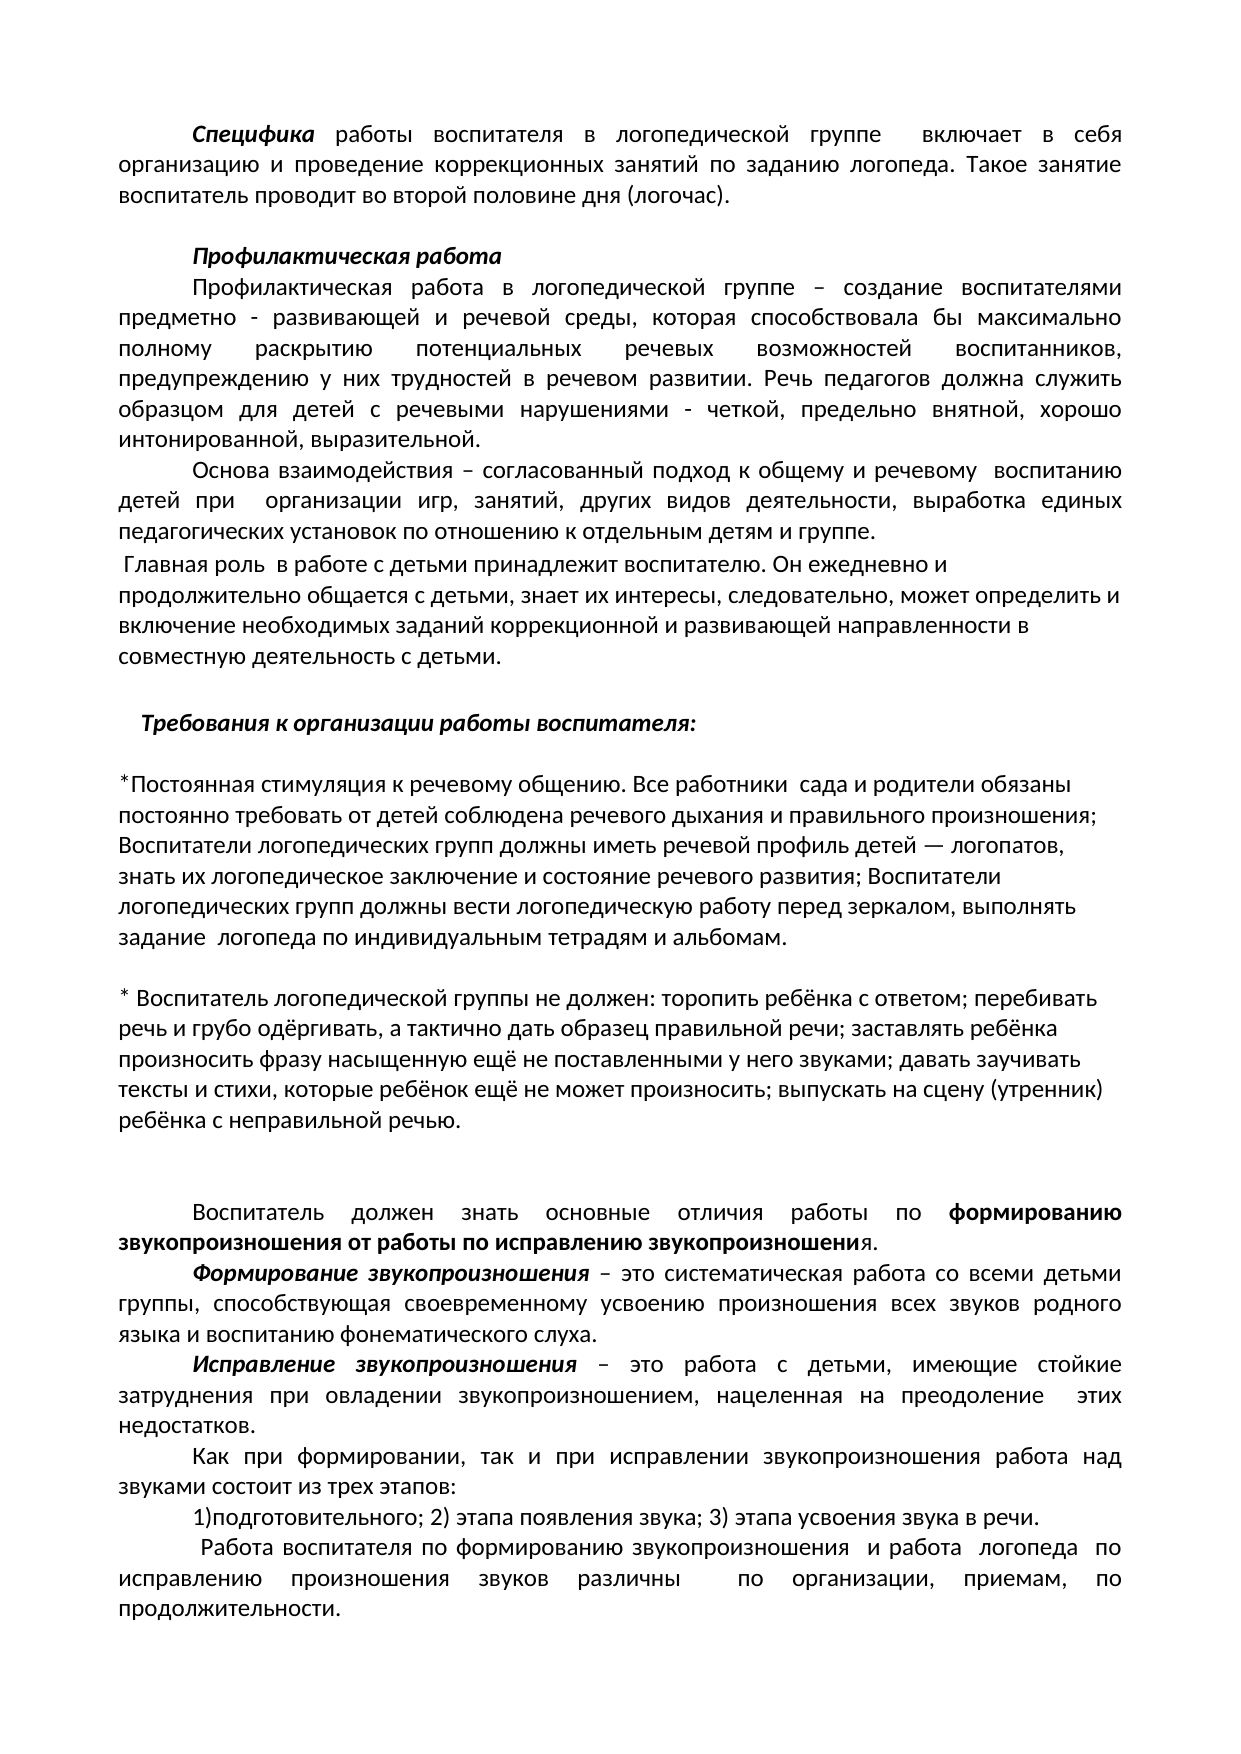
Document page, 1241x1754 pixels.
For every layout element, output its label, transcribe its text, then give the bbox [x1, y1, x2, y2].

text Профилактическая работа [118, 240, 1122, 271]
text Работа воспитателя по формированию звукопроизношения и работа логопеда по исправлению произношения звуков различны по организации, приемам, по продолжительности. [118, 1531, 1122, 1623]
text Как при формировании, так и при исправлении звукопроизношения работа над звуками состоит из трех этапов: [118, 1440, 1122, 1501]
text Требования к организации работы воспитателя: [118, 707, 1122, 738]
text Специфика работы воспитателя в логопедической группе включает в себя организацию и проведение коррекционных занятий по заданию логопеда. Такое занятие воспитатель проводит во второй половине дня (логочас). [118, 118, 1122, 210]
text Формирование звукопроизношения – это систематическая работа со всеми детьми группы, способствующая своевременному усвоению произношения всех звуков родного языка и воспитанию фонематического слуха. [118, 1257, 1122, 1348]
text 1)подготовительного; 2) этапа появления звука; 3) этапа усвоения звука в речи. [118, 1501, 1122, 1531]
text *Постоянная стимуляция к речевому общению. Все работники сада и родители обязаны постоянно требовать от детей соблюдена речевого дыхания и правильного произношения; Воспитатели логопедических групп должны иметь речевой профиль детей — логопатов, знать их логопедическое заключение и состояние речевого развития; Воспитатели логопедических групп должны вести логопедическую работу перед зеркалом, выполнять задание логопеда по индивидуальным тетрадям и альбомам. [118, 768, 1122, 952]
text * Воспитатель логопедической группы не должен: торопить ребёнка с ответом; перебивать речь и грубо одёргивать, а тактично дать образец правильной речи; заставлять ребёнка произносить фразу насыщенную ещё не поставленными у него звуками; давать заучивать тексты и стихи, которые ребёнок ещё не может произносить; выпускать на сцену (утренник) ребёнка с неправильной речью. [118, 952, 1122, 1135]
text Воспитатель должен знать основные отличия работы по формированию звукопроизношения от работы по исправлению звукопроизношения. [118, 1196, 1122, 1257]
text Главная роль в работе с детьми принадлежит воспитателю. Он ежедневно и продолжительно общается с детьми, знает их интересы, следовательно, может определить и включение необходимых заданий коррекционной и развивающей направленности в совместную деятельность с детьми. [118, 548, 1122, 671]
text Профилактическая работа в логопедической группе – создание воспитателями предметно - развивающей и речевой среды, которая способствовала бы максимально полному раскрытию потенциальных речевых возможностей воспитанников, предупреждению у них трудностей в речевом развитии. Речь педагогов должна служить образцом для детей с речевыми нарушениями - четкой, предельно внятной, хорошо интонированной, выразительной. [118, 271, 1122, 454]
text Исправление звукопроизношения – это работа с детьми, имеющие стойкие затруднения при овладении звукопроизношением, нацеленная на преодоление этих недостатков. [118, 1348, 1122, 1440]
text Основа взаимодействия – согласованный подход к общему и речевому воспитанию детей при организации игр, занятий, других видов деятельности, выработка единых педагогических установок по отношению к отдельным детям и группе. [118, 454, 1122, 545]
